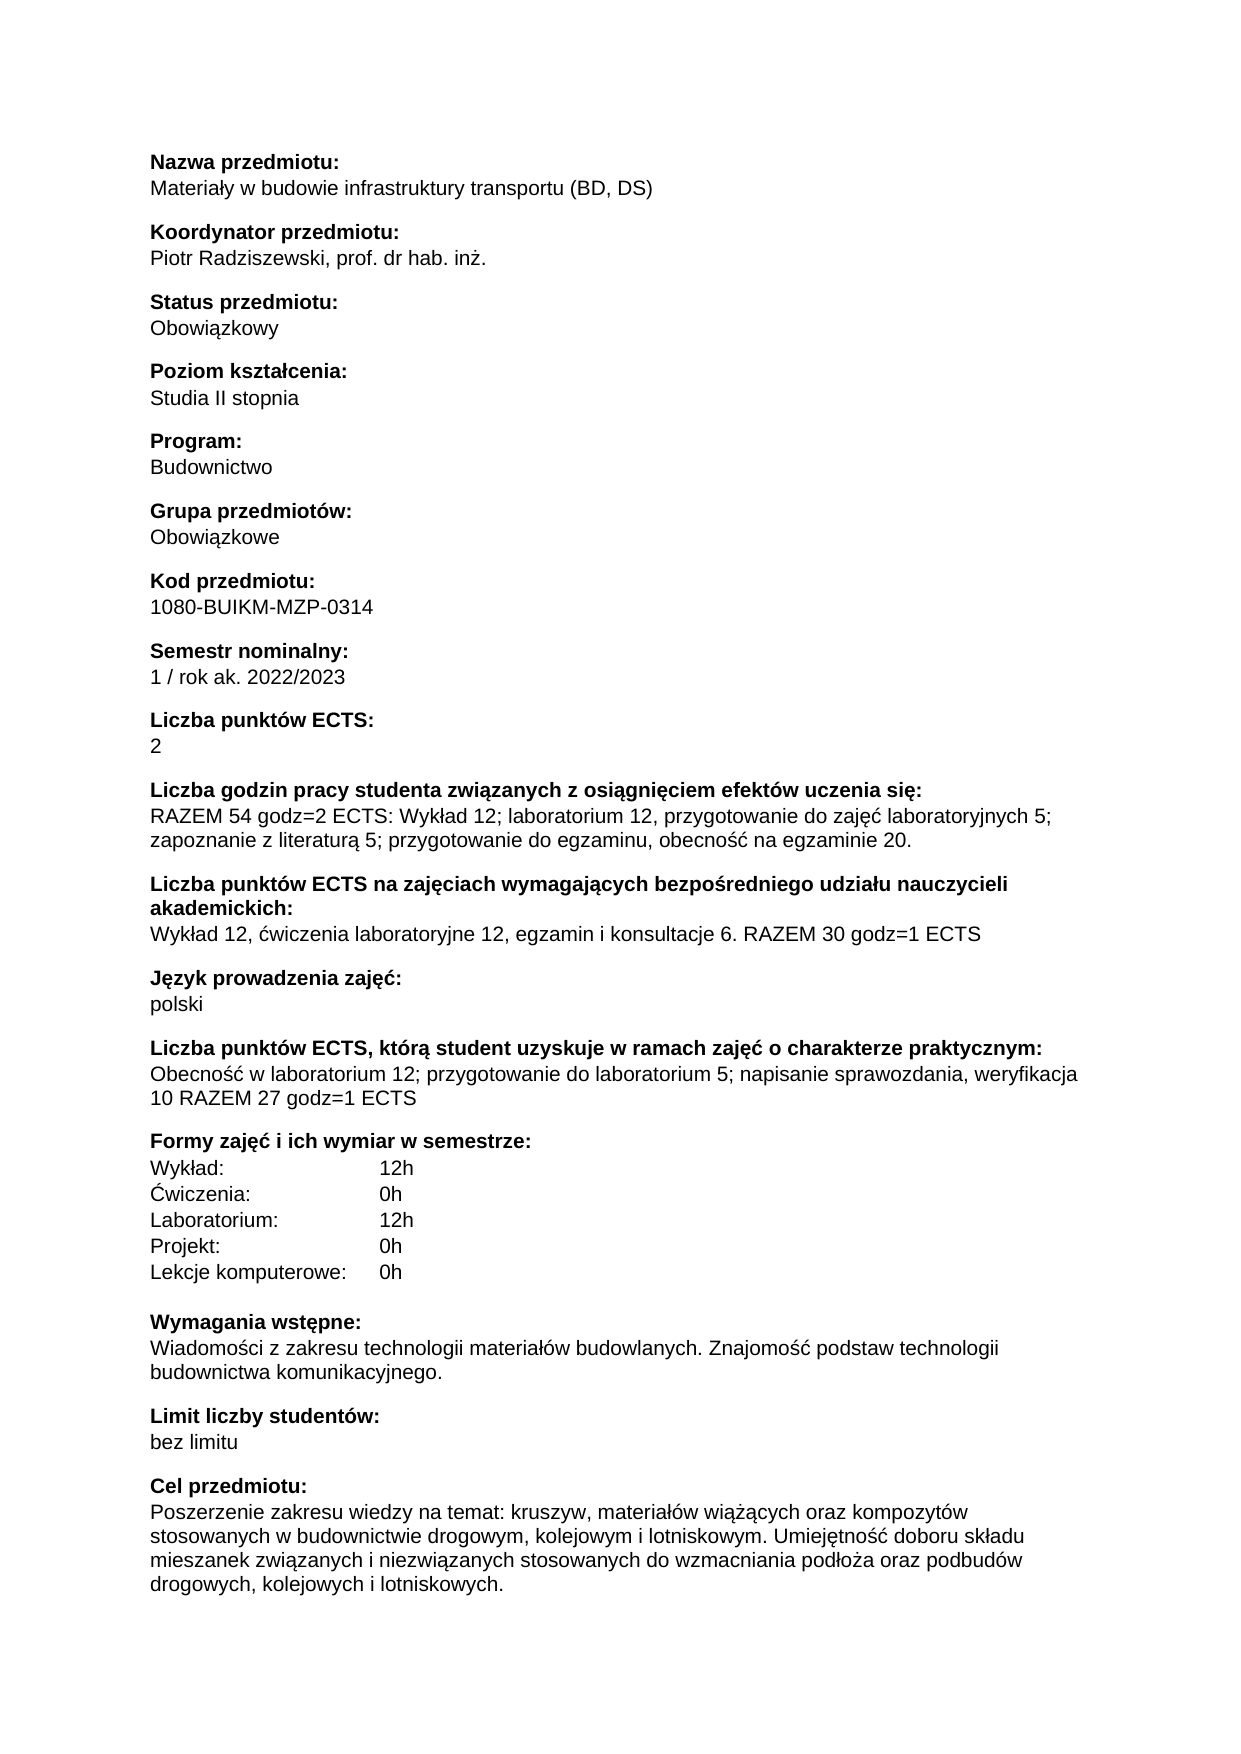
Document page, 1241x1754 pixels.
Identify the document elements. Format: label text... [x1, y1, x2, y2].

text Wykład 12, ćwiczenia laboratoryjne 12, egzamin i konsultacje 6. RAZEM 30 godz=1 ECTS [150, 922, 1090, 946]
text Nazwa przedmiotu: [150, 150, 1090, 174]
text Liczba godzin pracy studenta związanych z osiągnięciem efektów uczenia się: [150, 778, 1090, 802]
text Obowiązkowe [150, 525, 1090, 549]
text Grupa przedmiotów: [150, 499, 1090, 523]
text Formy zajęć i ich wymiar w semestrze: [150, 1129, 1090, 1153]
text Kod przedmiotu: [150, 569, 1090, 593]
table_header 12h [369, 1156, 597, 1180]
text Liczba punktów ECTS na zajęciach wymagających bezpośredniego udziału nauczycieli akademickich: [150, 872, 1090, 920]
table_cell Ćwiczenia: [140, 1182, 367, 1206]
text Semestr nominalny: [150, 638, 1090, 662]
text Materiały w budowie infrastruktury transportu (BD, DS) [150, 176, 1090, 200]
text polski [150, 992, 1090, 1016]
text RAZEM 54 godz=2 ECTS: Wykład 12; laboratorium 12, przygotowanie do zajęć laboratoryjnych 5; zapoznanie z literaturą 5; przygotowanie do egzaminu, obecność na egzaminie 20. [150, 804, 1090, 852]
text Obecność w laboratorium 12; przygotowanie do laboratorium 5; napisanie sprawozdania, weryfikacja 10 RAZEM 27 godz=1 ECTS [150, 1061, 1090, 1109]
text 1080-BUIKM-MZP-0314 [150, 595, 1090, 619]
text Status przedmiotu: [150, 289, 1090, 313]
text Wymagania wstępne: [150, 1310, 1090, 1334]
text Budownictwo [150, 455, 1090, 479]
text Język prowadzenia zajęć: [150, 966, 1090, 989]
text Obowiązkowy [150, 316, 1090, 339]
table_cell Laboratorium: [140, 1208, 367, 1232]
text Piotr Radziszewski, prof. dr hab. inż. [150, 246, 1090, 270]
text Poszerzenie zakresu wiedzy na temat: kruszyw, materiałów wiążących oraz kompozytów stosowanych w budownictwie drogowym, kolejowym i lotniskowym. Umiejętność doboru składu mieszanek związanych i niezwiązanych stosowanych do wzmacniania podłoża oraz podbudów drogowych, kolejowych i lotniskowych. [150, 1499, 1090, 1595]
table_cell Projekt: [140, 1234, 367, 1258]
text Liczba punktów ECTS: [150, 708, 1090, 732]
table_cell 12h [369, 1206, 597, 1232]
text bez limitu [150, 1430, 1090, 1454]
text Liczba punktów ECTS, którą student uzyskuje w ramach zajęć o charakterze praktycznym: [150, 1035, 1090, 1059]
text 2 [150, 734, 1090, 758]
text Program: [150, 429, 1090, 453]
table_header Wykład: [140, 1156, 367, 1180]
text Poziom kształcenia: [150, 359, 1090, 383]
text Cel przedmiotu: [150, 1473, 1090, 1497]
table_cell 0h [369, 1180, 597, 1206]
text Koordynator przedmiotu: [150, 220, 1090, 244]
table_cell Lekcje komputerowe: [140, 1260, 367, 1284]
text 1 / rok ak. 2022/2023 [150, 664, 1090, 688]
table_cell 0h [369, 1232, 597, 1258]
text Limit liczby studentów: [150, 1404, 1090, 1428]
text Studia II stopnia [150, 385, 1090, 409]
table_cell 0h [369, 1258, 597, 1284]
text Wiadomości z zakresu technologii materiałów budowlanych. Znajomość podstaw technologii budownictwa komunikacyjnego. [150, 1336, 1090, 1384]
